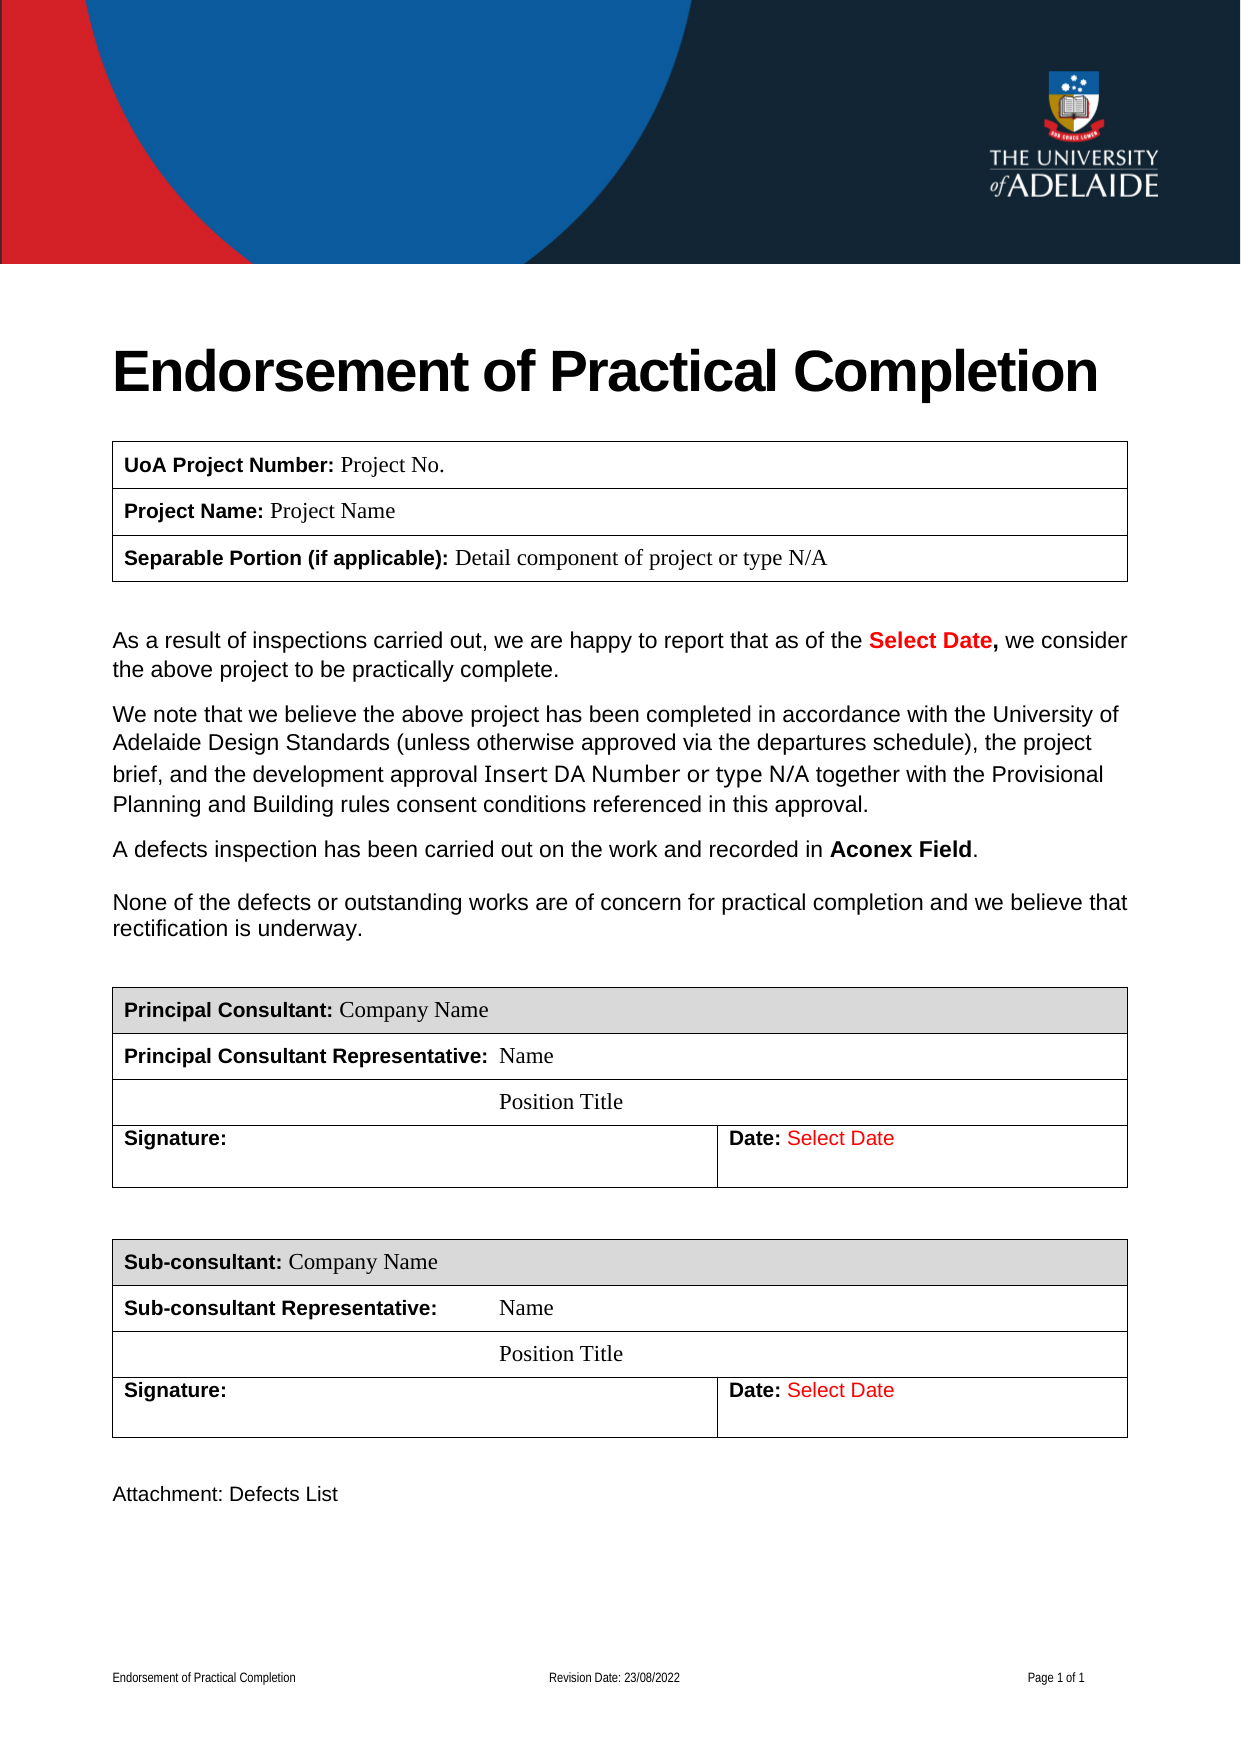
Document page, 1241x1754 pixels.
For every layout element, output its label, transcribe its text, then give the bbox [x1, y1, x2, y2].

text None of the defects or outstanding works are of concern for practical completion and we believe that rectification is underway. [112, 889, 1128, 942]
text We note that we believe the above project has been completed in accordance with the University of Adelaide Design Standards (unless otherwise approved via the departures schedule), the project brief, and the development approval together with the Provisional Planning and Building rules consent conditions referenced in this approval. [112, 701, 1128, 817]
table_cell Signature: [113, 1378, 717, 1437]
text A defects inspection has been carried out on the work and recorded in Aconex Field. [112, 836, 1128, 862]
picture [0, 0, 1241, 264]
table_cell Signature: [113, 1126, 717, 1187]
table_cell [113, 1332, 1127, 1377]
table_cell Date: [718, 1378, 1127, 1437]
table_cell Project Name: [113, 489, 1127, 535]
table_cell Separable Portion (if applicable): [113, 536, 1127, 581]
text Attachment: Defects List [112, 1481, 1128, 1505]
table_header Sub-consultant: [113, 1240, 1127, 1285]
table_cell Principal Consultant Representative: [113, 1034, 1127, 1079]
table_cell Sub-consultant Representative: [113, 1286, 1127, 1331]
text As a result of inspections carried out, we are happy to report that as of the , we consider the above project to be practically complete. [112, 627, 1128, 682]
table_header Principal Consultant: [113, 988, 1127, 1033]
table_cell Date: [718, 1126, 1127, 1187]
table_cell [113, 1080, 1127, 1125]
table_header UoA Project Number: [113, 442, 1127, 487]
subtitle Endorsement of Practical Completion [112, 150, 1128, 404]
